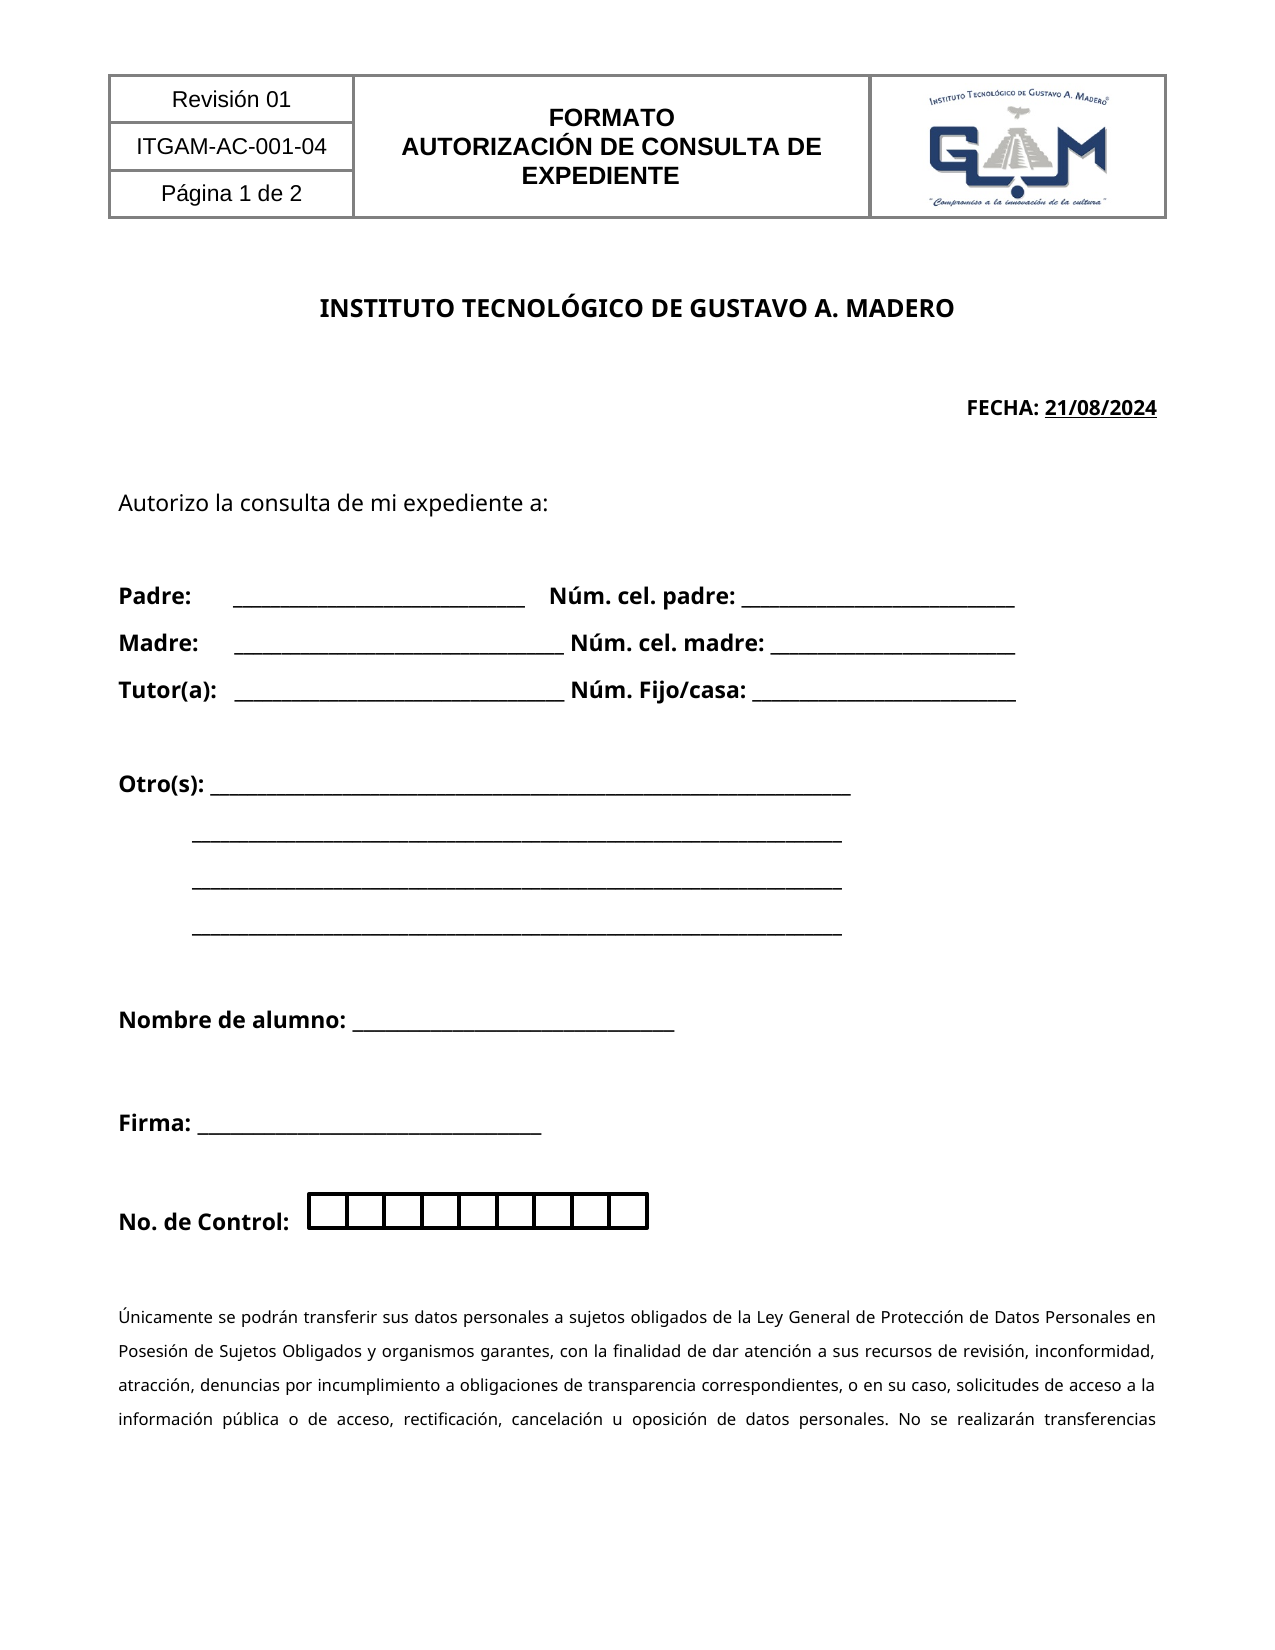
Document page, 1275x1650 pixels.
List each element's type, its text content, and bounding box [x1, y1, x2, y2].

text Firma: _______________________________ [118, 1104, 1157, 1138]
text Madre: ___________________________________ Núm. cel. madre: __________________________ [118, 627, 1157, 658]
text No. de Control: [118, 1206, 1157, 1237]
text Nombre de alumno: _____________________________ [118, 1002, 1157, 1036]
text Autorizo la consulta de mi expediente a: [118, 486, 1157, 518]
text _____________________________________________________________________ [118, 814, 1157, 846]
text Tutor(a): ___________________________________ Núm. Fijo/casa: ____________________________ [118, 674, 1157, 705]
text _____________________________________________________________________ [118, 861, 1157, 893]
text Padre: _______________________________ Núm. cel. padre: _____________________________ [118, 580, 1157, 611]
text INSTITUTO TECNOLÓGICO DE GUSTAVO A. MADERO [118, 291, 1157, 325]
text FECHA: 21/08/2024 [118, 393, 1157, 421]
text Otro(s): ____________________________________________________________________ [118, 768, 1157, 799]
text _____________________________________________________________________ [118, 908, 1157, 939]
picture [921, 83, 1114, 209]
